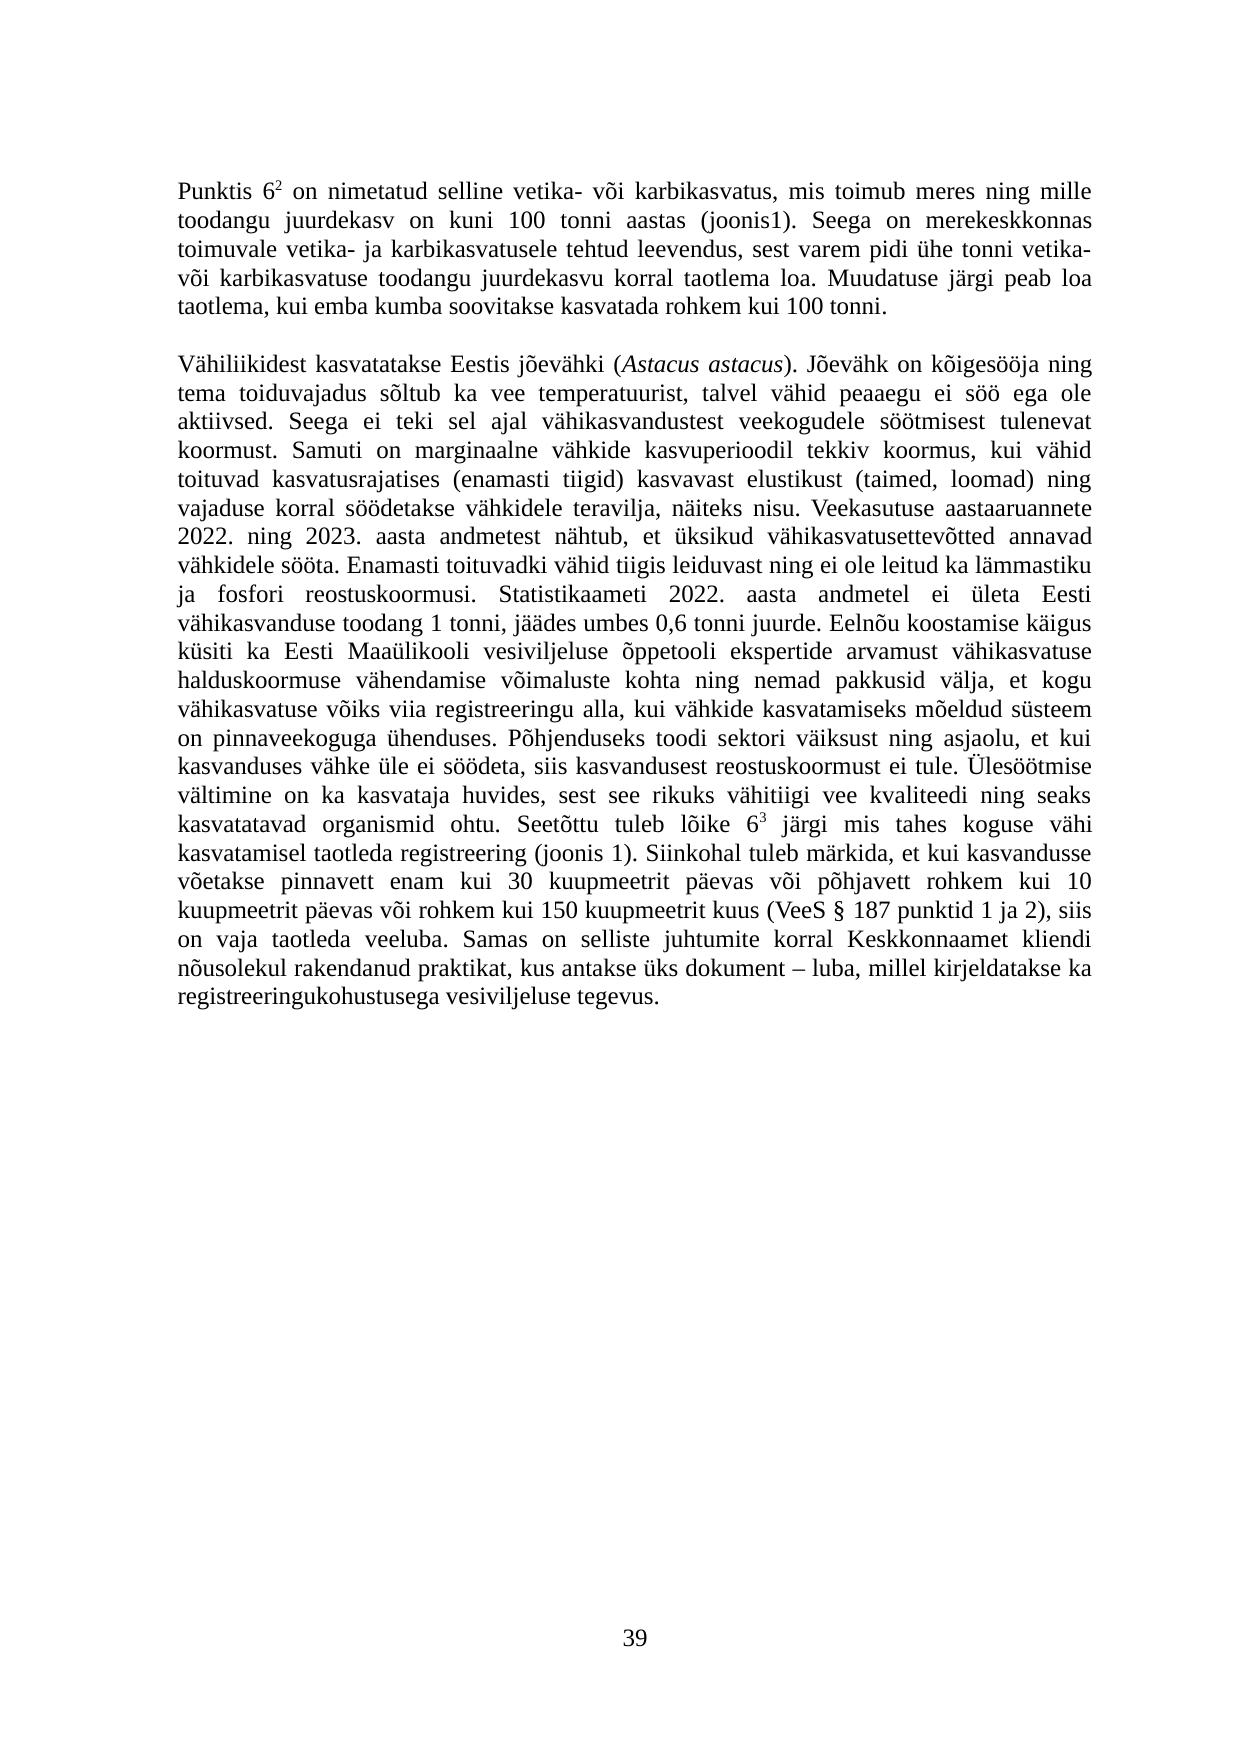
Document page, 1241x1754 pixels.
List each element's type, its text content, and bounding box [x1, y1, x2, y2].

text Punktis 62 on nimetatud selline vetika- või karbikasvatus, mis toimub meres ning mille toodangu juurdekasv on kuni 100 tonni aastas (joonis1). Seega on merekeskkonnas toimuvale vetika- ja karbikasvatusele tehtud leevendus, sest varem pidi ühe tonni vetika- või karbikasvatuse toodangu juurdekasvu korral taotlema loa. Muudatuse järgi peab loa taotlema, kui emba kumba soovitakse kasvatada rohkem kui 100 tonni. [177, 176, 1093, 320]
text Vähiliikidest kasvatatakse Eestis jõevähki (Astacus astacus). Jõevähk on kõigesööja ning tema toiduvajadus sõltub ka vee temperatuurist, talvel vähid peaaegu ei söö ega ole aktiivsed. Seega ei teki sel ajal vähikasvandustest veekogudele söötmisest tulenevat koormust. Samuti on marginaalne vähkide kasvuperioodil tekkiv koormus, kui vähid toituvad kasvatusrajatises (enamasti tiigid) kasvavast elustikust (taimed, loomad) ning vajaduse korral söödetakse vähkidele teravilja, näiteks nisu. Veekasutuse aastaaruannete 2022. ning 2023. aasta andmetest nähtub, et üksikud vähikasvatusettevõtted annavad vähkidele sööta. Enamasti toituvadki vähid tiigis leiduvast ning ei ole leitud ka lämmastiku ja fosfori reostuskoormusi. Statistikaameti 2022. aasta andmetel ei ületa Eesti vähikasvanduse toodang 1 tonni, jäädes umbes 0,6 tonni juurde. Eelnõu koostamise käigus küsiti ka Eesti Maaülikooli vesiviljeluse õppetooli ekspertide arvamust vähikasvatuse halduskoormuse vähendamise võimaluste kohta ning nemad pakkusid välja, et kogu vähikasvatuse võiks viia registreeringu alla, kui vähkide kasvatamiseks mõeldud süsteem on pinnaveekoguga ühenduses. Põhjenduseks toodi sektori väiksust ning asjaolu, et kui kasvanduses vähke üle ei söödeta, siis kasvandusest reostuskoormust ei tule. Ülesöötmise vältimine on ka kasvataja huvides, sest see rikuks vähitiigi vee kvaliteedi ning seaks kasvatatavad organismid ohtu. Seetõttu tuleb lõike 63 järgi mis tahes koguse vähi kasvatamisel taotleda registreering (joonis 1). Siinkohal tuleb märkida, et kui kasvandusse võetakse pinnavett enam kui 30 kuupmeetrit päevas või põhjavett rohkem kui 10 kuupmeetrit päevas või rohkem kui 150 kuupmeetrit kuus (VeeS § 187 punktid 1 ja 2), siis on vaja taotleda veeluba. Samas on selliste juhtumite korral Keskkonnaamet kliendi nõusolekul rakendanud praktikat, kus antakse üks dokument – luba, millel kirjeldatakse ka registreeringukohustusega vesiviljeluse tegevus. [177, 349, 1093, 1010]
